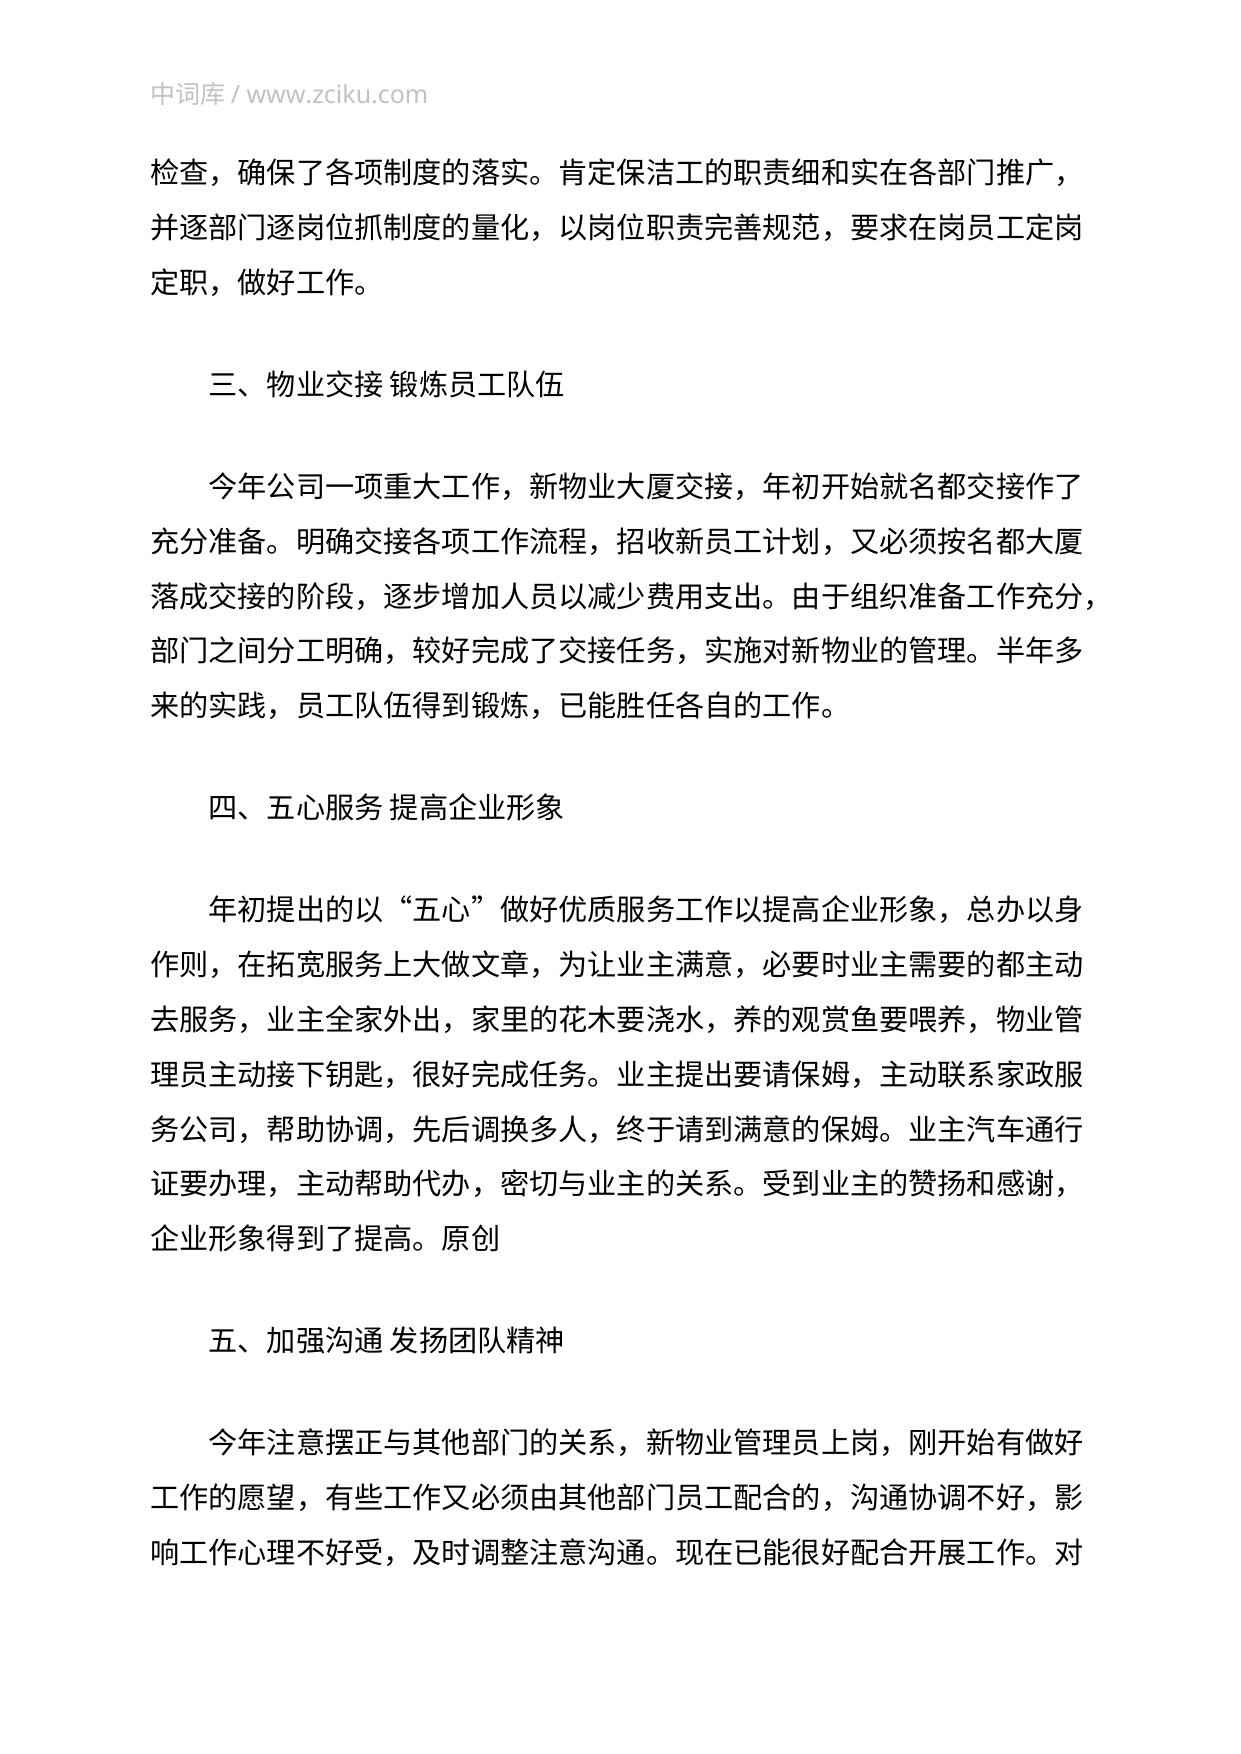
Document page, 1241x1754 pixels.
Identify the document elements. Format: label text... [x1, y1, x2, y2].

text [150, 150, 1090, 302]
text 五、加强沟通 发扬团队精神 [150, 1318, 1090, 1360]
text 今年公司一项重大工作，新物业大厦交接，年初开始就名都交接作了充分准备。明确交接各项工作流程，招收新员工计划，又必须按名都大厦落成交接的阶段，逐步增加人员以减少费用支出。由于组织准备工作充分，部门之间分工明确，较好完成了交接任务，实施对新物业的管理。半年多来的实践，员工队伍得到锻炼，已能胜任各自的工作。 [150, 463, 1090, 725]
text 三、物业交接 锻炼员工队伍 [150, 362, 1090, 404]
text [150, 1419, 1090, 1571]
text 年初提出的以“五心”做好优质服务工作以提高企业形象，总办以身作则，在拓宽服务上大做文章，为让业主满意，必要时业主需要的都主动去服务，业主全家外出，家里的花木要浇水，养的观赏鱼要喂养，物业管理员主动接下钥匙，很好完成任务。业主提出要请保姆，主动联系家政服务公司，帮助协调，先后调换多人，终于请到满意的保姆。业主汽车通行证要办理，主动帮助代办，密切与业主的关系。受到业主的赞扬和感谢，企业形象得到了提高。原创 [150, 886, 1090, 1258]
text 四、五心服务 提高企业形象 [150, 785, 1090, 827]
